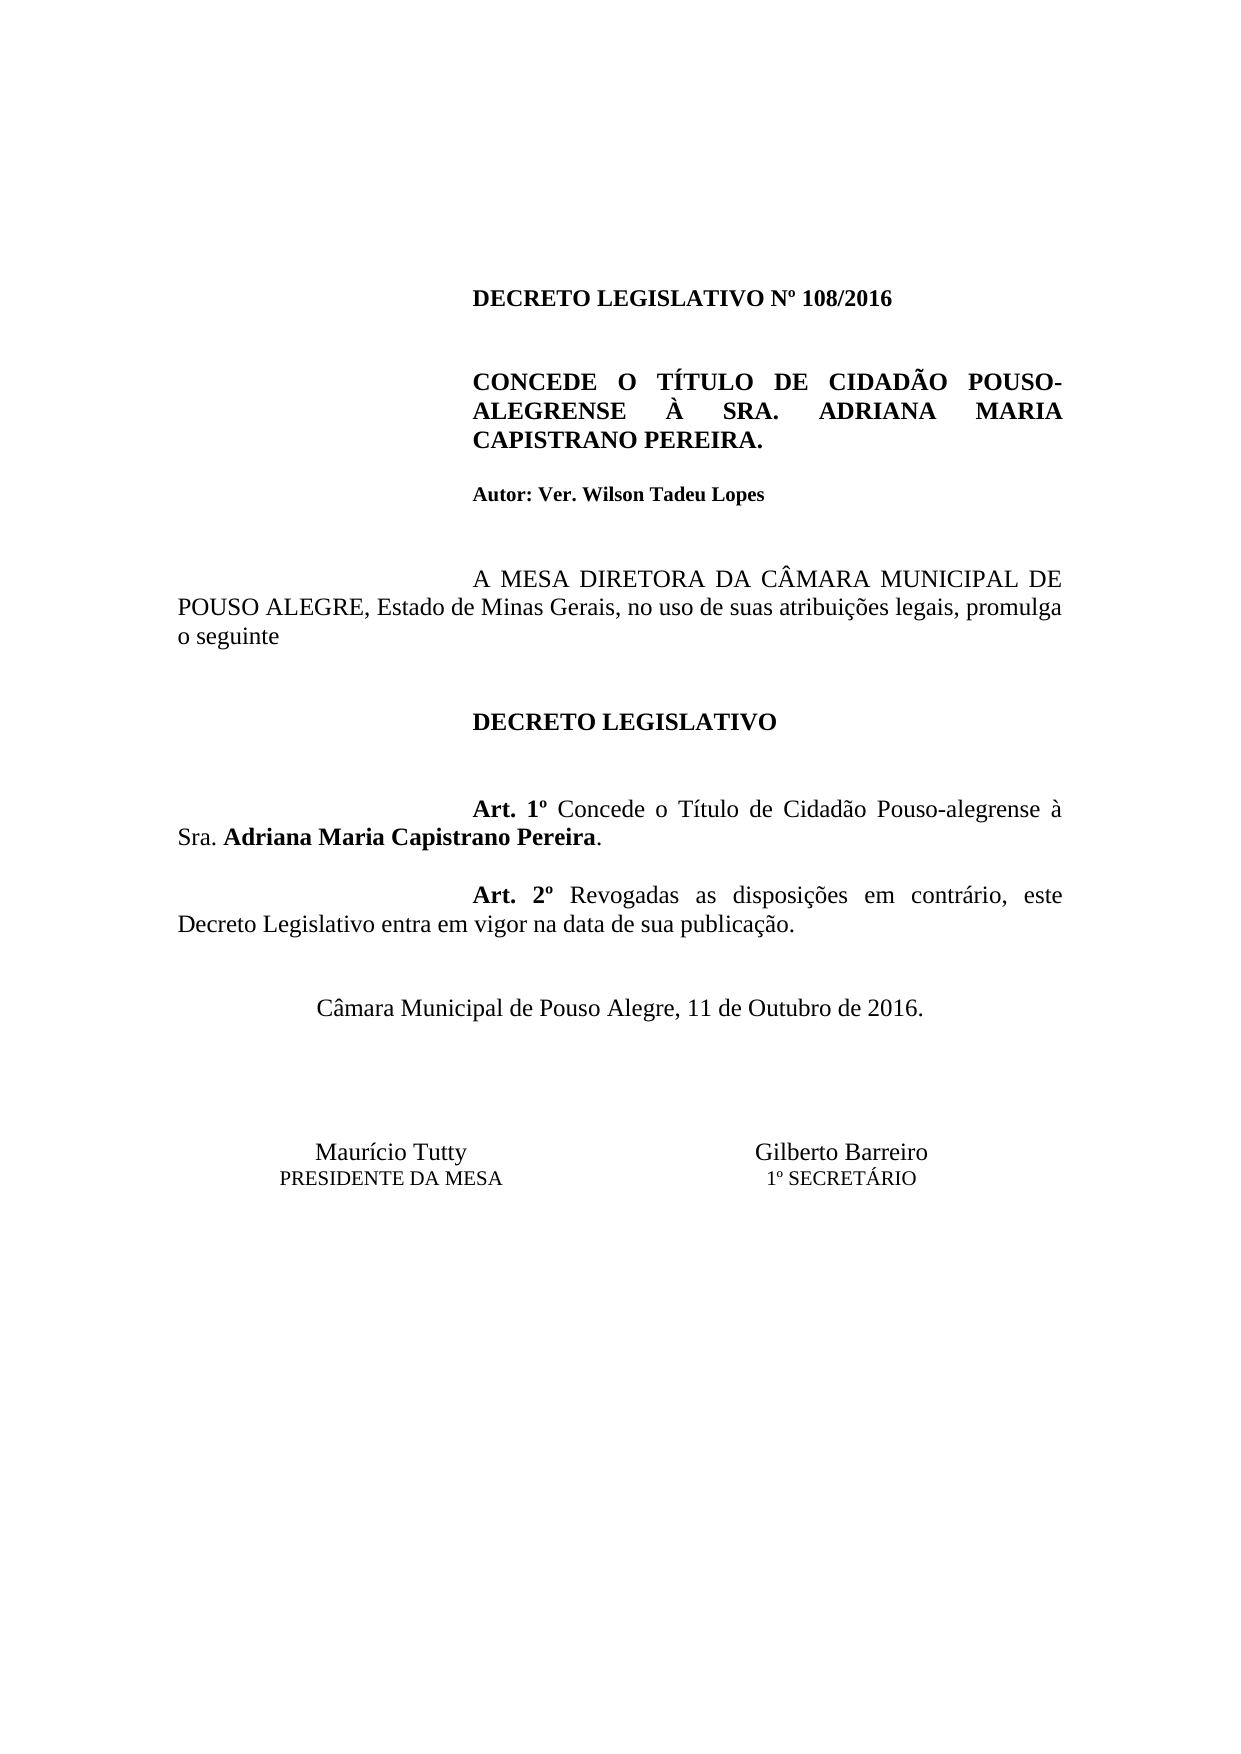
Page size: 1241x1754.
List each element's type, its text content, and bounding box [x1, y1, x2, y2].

text A MESA DIRETORA DA CÂMARA MUNICIPAL DE POUSO ALEGRE, Estado de Minas Gerais, no uso de suas atribuições legais, promulga o seguinte [177, 564, 1063, 650]
table_header Maurício Tutty [166, 1137, 616, 1166]
text DECRETO LEGISLATIVO [177, 707, 1063, 736]
text Câmara Municipal de Pouso Alegre, 11 de Outubro de 2016. [177, 993, 1063, 1022]
table_header Gilberto Barreiro [616, 1137, 1066, 1166]
text Autor: Ver. Wilson Tadeu Lopes [472, 482, 1063, 506]
table_cell 1º SECRETÁRIO [616, 1166, 1066, 1190]
text Art. 1º Concede o Título de Cidadão Pouso-alegrense à Sra. Adriana Maria Capistrano Pereira. [177, 794, 1063, 851]
text DECRETO LEGISLATIVO Nº 108/2016 [472, 283, 1063, 311]
table_cell PRESIDENTE DA MESA [166, 1166, 616, 1190]
text Art. 2º Revogadas as disposições em contrário, este Decreto Legislativo entra em vigor na data de sua publicação. [177, 880, 1063, 937]
text CONCEDE O TÍTULO DE CIDADÃO POUSO-ALEGRENSE À SRA. ADRIANA MARIA CAPISTRANO PEREIRA. [472, 367, 1063, 453]
